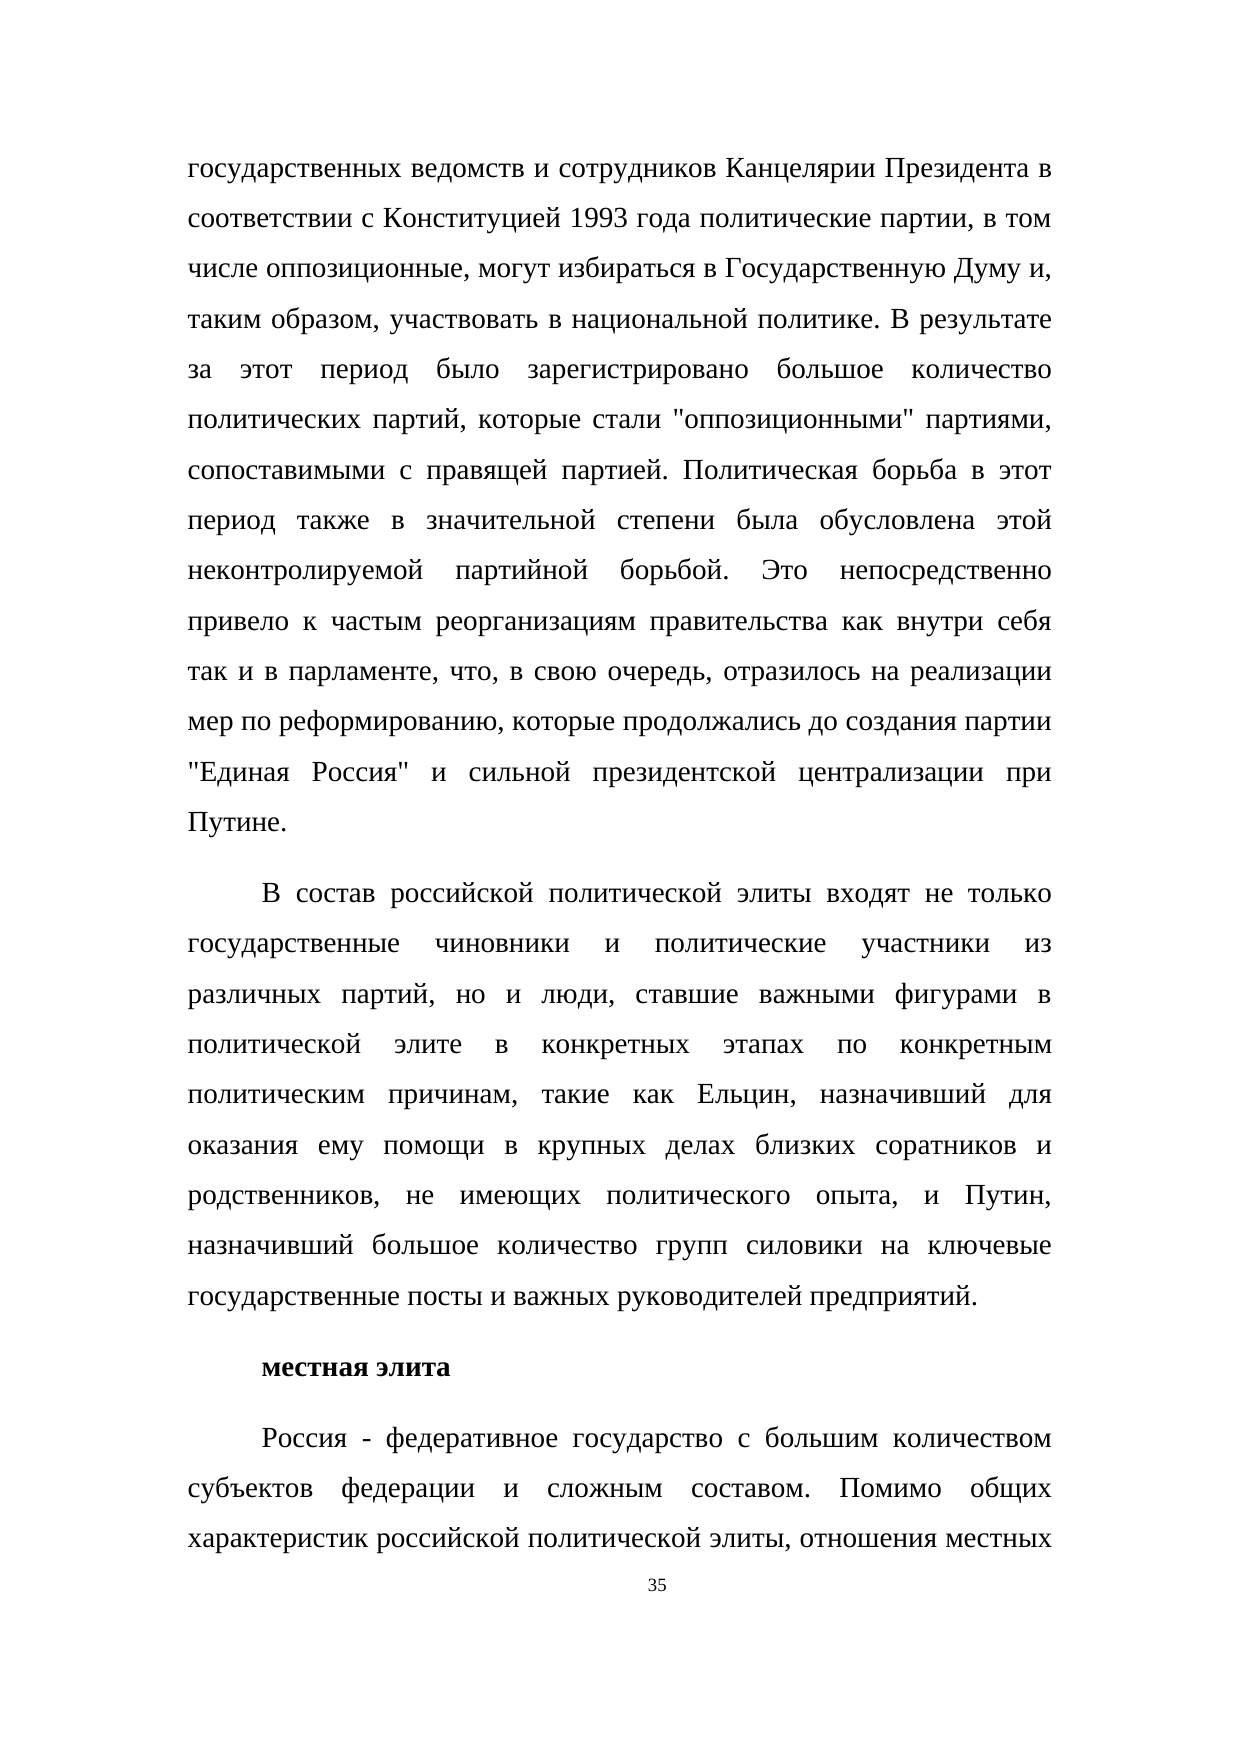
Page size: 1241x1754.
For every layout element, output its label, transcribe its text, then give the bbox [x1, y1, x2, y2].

text В состав российской политической элиты входят не только государственные чиновники и политические участники из различных партий, но и люди, ставшие важными фигурами в политической элите в конкретных этапах по конкретным политическим причинам, такие как Ельцин, назначивший для оказания ему помощи в крупных делах близких соратников и родственников, не имеющих политического опыта, и Путин, назначивший большое количество групп силовики на ключевые государственные посты и важных руководителей предприятий. [187, 875, 1053, 1311]
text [187, 1420, 1053, 1554]
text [187, 150, 1053, 838]
text местная элита [187, 1349, 1053, 1382]
